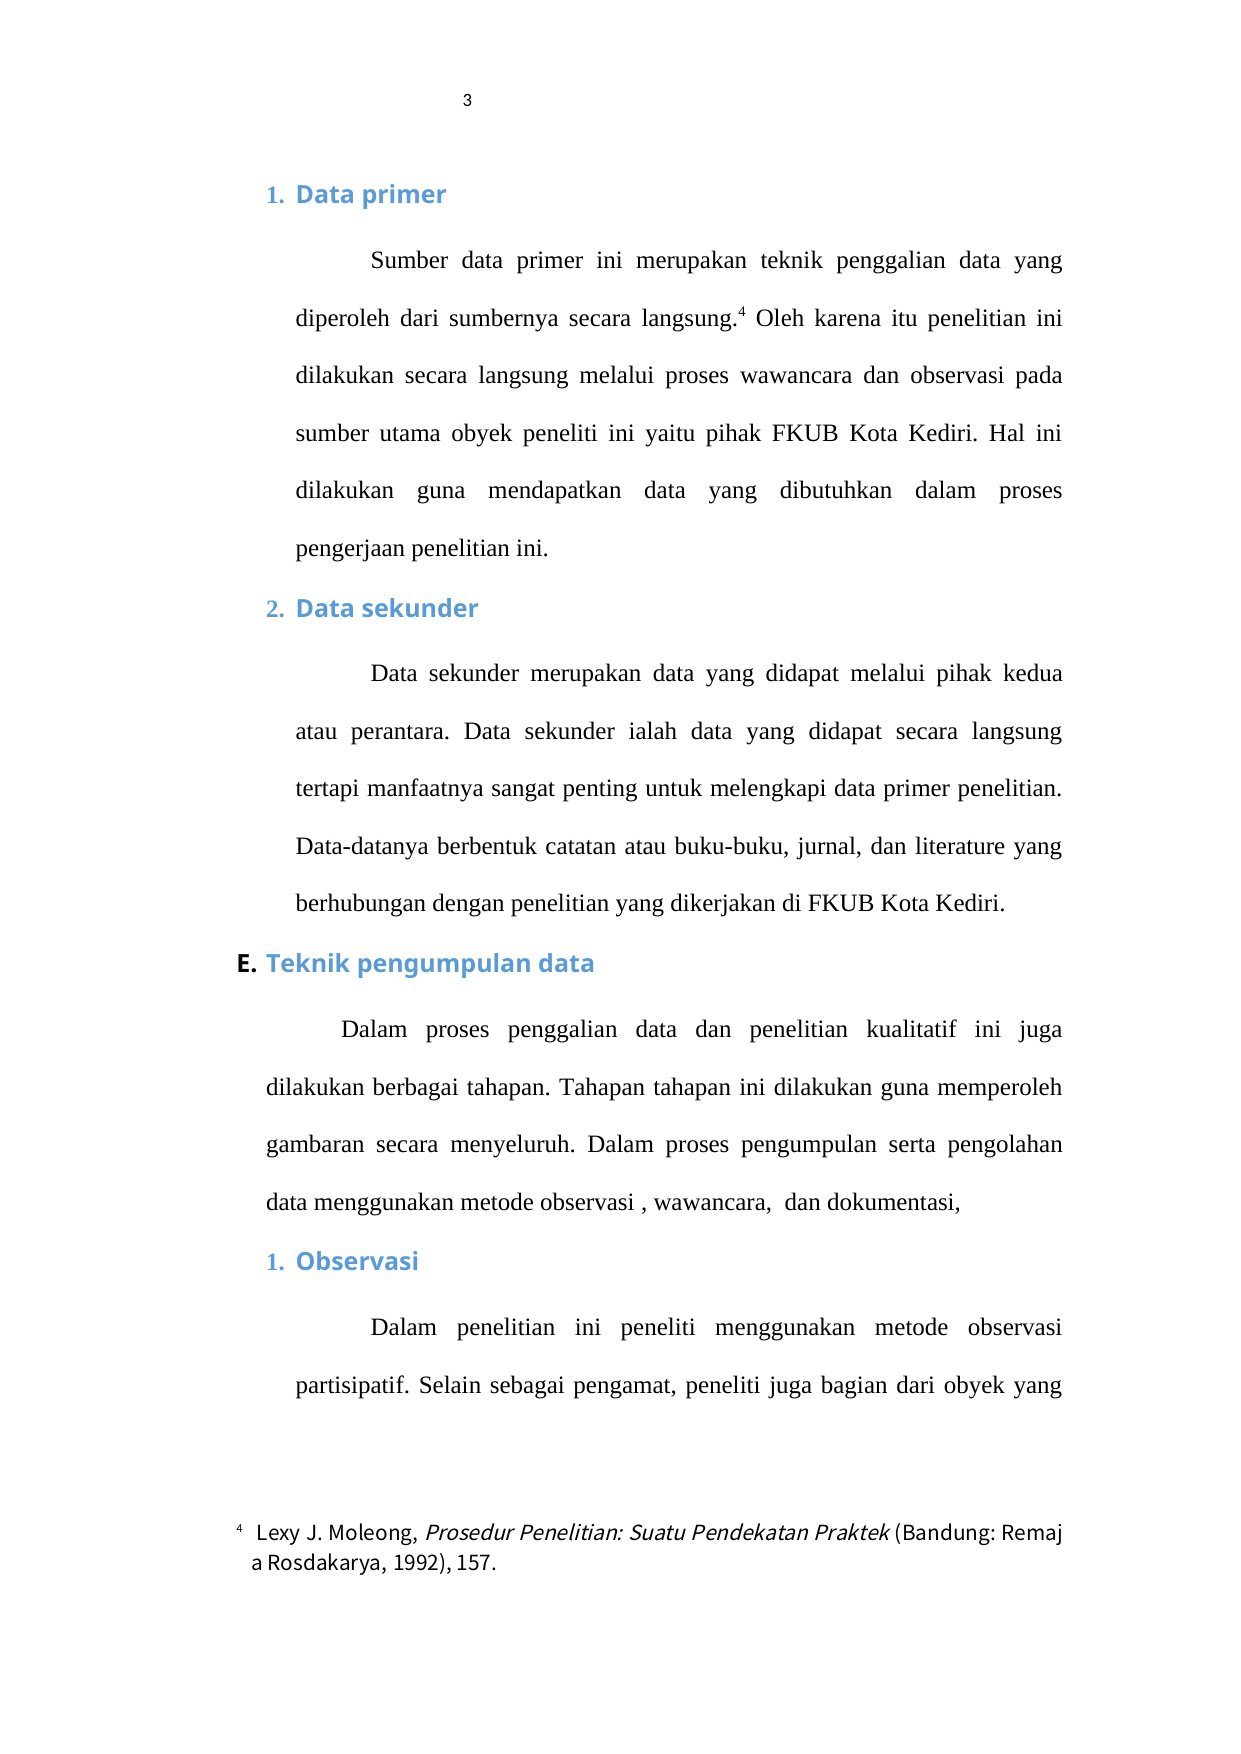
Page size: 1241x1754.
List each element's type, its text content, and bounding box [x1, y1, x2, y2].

subtitle Data primer [266, 177, 1063, 211]
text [295, 1312, 1063, 1398]
subtitle Teknik pengumpulan data [236, 946, 1063, 980]
text Data sekunder merupakan data yang didapat melalui pihak kedua atau perantara. Data sekunder ialah data yang didapat secara langsung tertapi manfaatnya sangat penting untuk melengkapi data primer penelitian. Data-datanya berbentuk catatan atau buku-buku, jurnal, dan literature yang berhubungan dengan penelitian yang dikerjakan di FKUB Kota Kediri. [295, 658, 1063, 917]
subtitle Data sekunder [266, 590, 1063, 624]
text Sumber data primer ini merupakan teknik penggalian data yang diperoleh dari sumbernya secara langsung. Oleh karena itu penelitian ini dilakukan secara langsung melalui proses wawancara dan observasi pada sumber utama obyek peneliti ini yaitu pihak FKUB Kota Kediri. Hal ini dilakukan guna mendapatkan data yang dibutuhkan dalam proses pengerjaan penelitian ini. [295, 245, 1063, 562]
subtitle Observasi [266, 1244, 1063, 1278]
text Dalam proses penggalian data dan penelitian kualitatif ini juga dilakukan berbagai tahapan. Tahapan tahapan ini dilakukan guna memperoleh gambaran secara menyeluruh. Dalam proses pengumpulan serta pengolahan data menggunakan metode observasi , wawancara, dan dokumentasi, [266, 1014, 1063, 1215]
